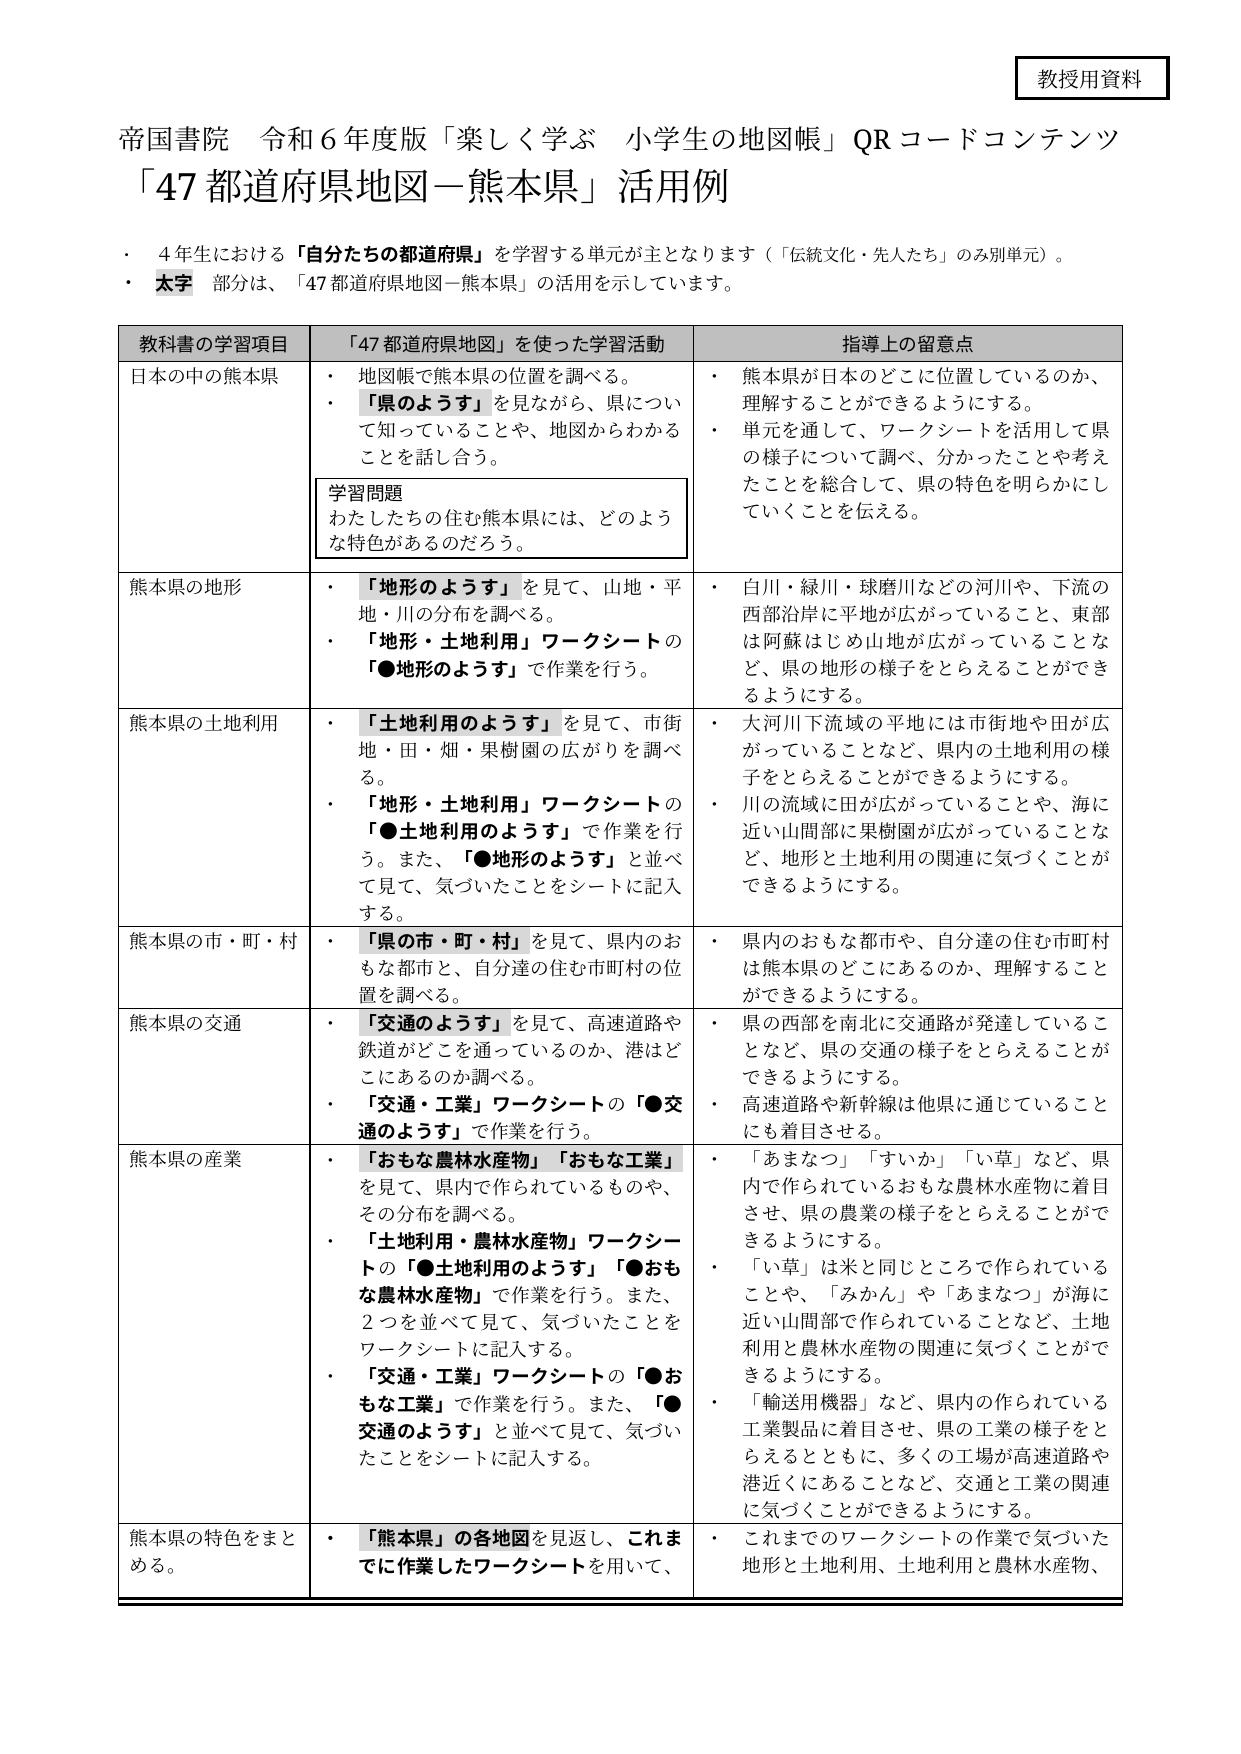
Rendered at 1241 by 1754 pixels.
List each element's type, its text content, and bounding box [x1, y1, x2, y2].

table_cell 熊本県の地形 [119, 573, 309, 708]
table_cell 県の西部を南北に交通路が発達していることなど、県の交通の様子をとらえることができるようにする。 高速道路や新幹線は他県に通じていることにも着目させる。 [694, 1009, 1122, 1144]
table_cell 白川・緑川・球磨川などの河川や、下流の西部沿岸に平地が広がっていること、東部は阿蘇はじめ山地が広がっていることなど、県の地形の様子をとらえることができるようにする。 [694, 573, 1122, 708]
table_cell 熊本県の市・町・村 [119, 927, 309, 1008]
list 太字 部分は、「47都道府県地図－熊本県」の活用を示しています。 [118, 267, 1122, 297]
table_cell 「県の市・町・村」を見て、県内のおもな都市と、自分達の住む市町村の位置を調べる。 [311, 927, 693, 1008]
table_cell 熊本県の特色をまとめる。 [119, 1524, 309, 1597]
table_cell 「おもな農林水産物」「おもな工業」を見て、県内で作られているものや、その分布を調べる。 「土地利用・農林水産物」ワークシートの「●土地利用のようす」「●おもな農林水産物」で作業を行う。また、２つを並べて見て、気づいたことをワークシートに記入する。 「交通・工業」ワークシートの「●おもな工業」で作業を行う。また、「●交通のようす」と並べて見て、気づいたことをシートに記入する。 [311, 1145, 693, 1523]
table_header 「47都道府県地図」を使った学習活動 [311, 326, 693, 361]
table_cell 熊本県が日本のどこに位置しているのか、理解することができるようにする。 単元を通して、ワークシートを活用して県の様子について調べ、分かったことや考えたことを総合して、県の特色を明らかにしていくことを伝える。 [694, 362, 1122, 572]
list ４年生における「自分たちの都道府県」を学習する単元が主となります（「伝統文化・先人たち」のみ別単元）。 [118, 240, 1122, 267]
table_cell 熊本県の産業 [119, 1145, 309, 1523]
table_cell 熊本県の交通 [119, 1009, 309, 1144]
table_header 指導上の留意点 [694, 326, 1122, 361]
table_header 教科書の学習項目 [119, 326, 309, 361]
table_cell 日本の中の熊本県 [119, 362, 309, 572]
text 帝国書院 令和６年度版「楽しく学ぶ 小学生の地図帳」QRコードコンテンツ「47都道府県地図－熊本県」活用例 [118, 118, 1122, 211]
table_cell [694, 1524, 1122, 1597]
table_cell 県内のおもな都市や、自分達の住む市町村は熊本県のどこにあるのか、理解することができるようにする。 [694, 927, 1122, 1008]
table_cell 地図帳で熊本県の位置を調べる。 「県のようす」を見ながら、県について知っていることや、地図からわかることを話し合う。 [311, 362, 693, 572]
table_cell 「地形のようす」を見て、山地・平地・川の分布を調べる。 「地形・土地利用」ワークシートの「●地形のようす」で作業を行う。 [311, 573, 693, 708]
table_cell 「あまなつ」「すいか」「い草」など、県内で作られているおもな農林水産物に着目させ、県の農業の様子をとらえることができるようにする。 「い草」は米と同じところで作られていることや、「みかん」や「あまなつ」が海に近い山間部で作られていることなど、土地利用と農林水産物の関連に気づくことができるようにする。 「輸送用機器」など、県内の作られている工業製品に着目させ、県の工業の様子をとらえるとともに、多くの工場が高速道路や港近くにあることなど、交通と工業の関連に気づくことができるようにする。 [694, 1145, 1122, 1523]
table_cell 「交通のようす」を見て、高速道路や鉄道がどこを通っているのか、港はどこにあるのか調べる。 「交通・工業」ワークシートの「●交通のようす」で作業を行う。 [311, 1009, 693, 1144]
table_cell 大河川下流域の平地には市街地や田が広がっていることなど、県内の土地利用の様子をとらえることができるようにする。 川の流域に田が広がっていることや、海に近い山間部に果樹園が広がっていることなど、地形と土地利用の関連に気づくことができるようにする。 [694, 709, 1122, 926]
table_cell 熊本県の土地利用 [119, 709, 309, 926]
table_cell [311, 1524, 693, 1597]
table_cell 「土地利用のようす」を見て、市街地・田・畑・果樹園の広がりを調べる。 「地形・土地利用」ワークシートの「●土地利用のようす」で作業を行う。また、「●地形のようす」と並べて見て、気づいたことをシートに記入する。 [311, 709, 693, 926]
